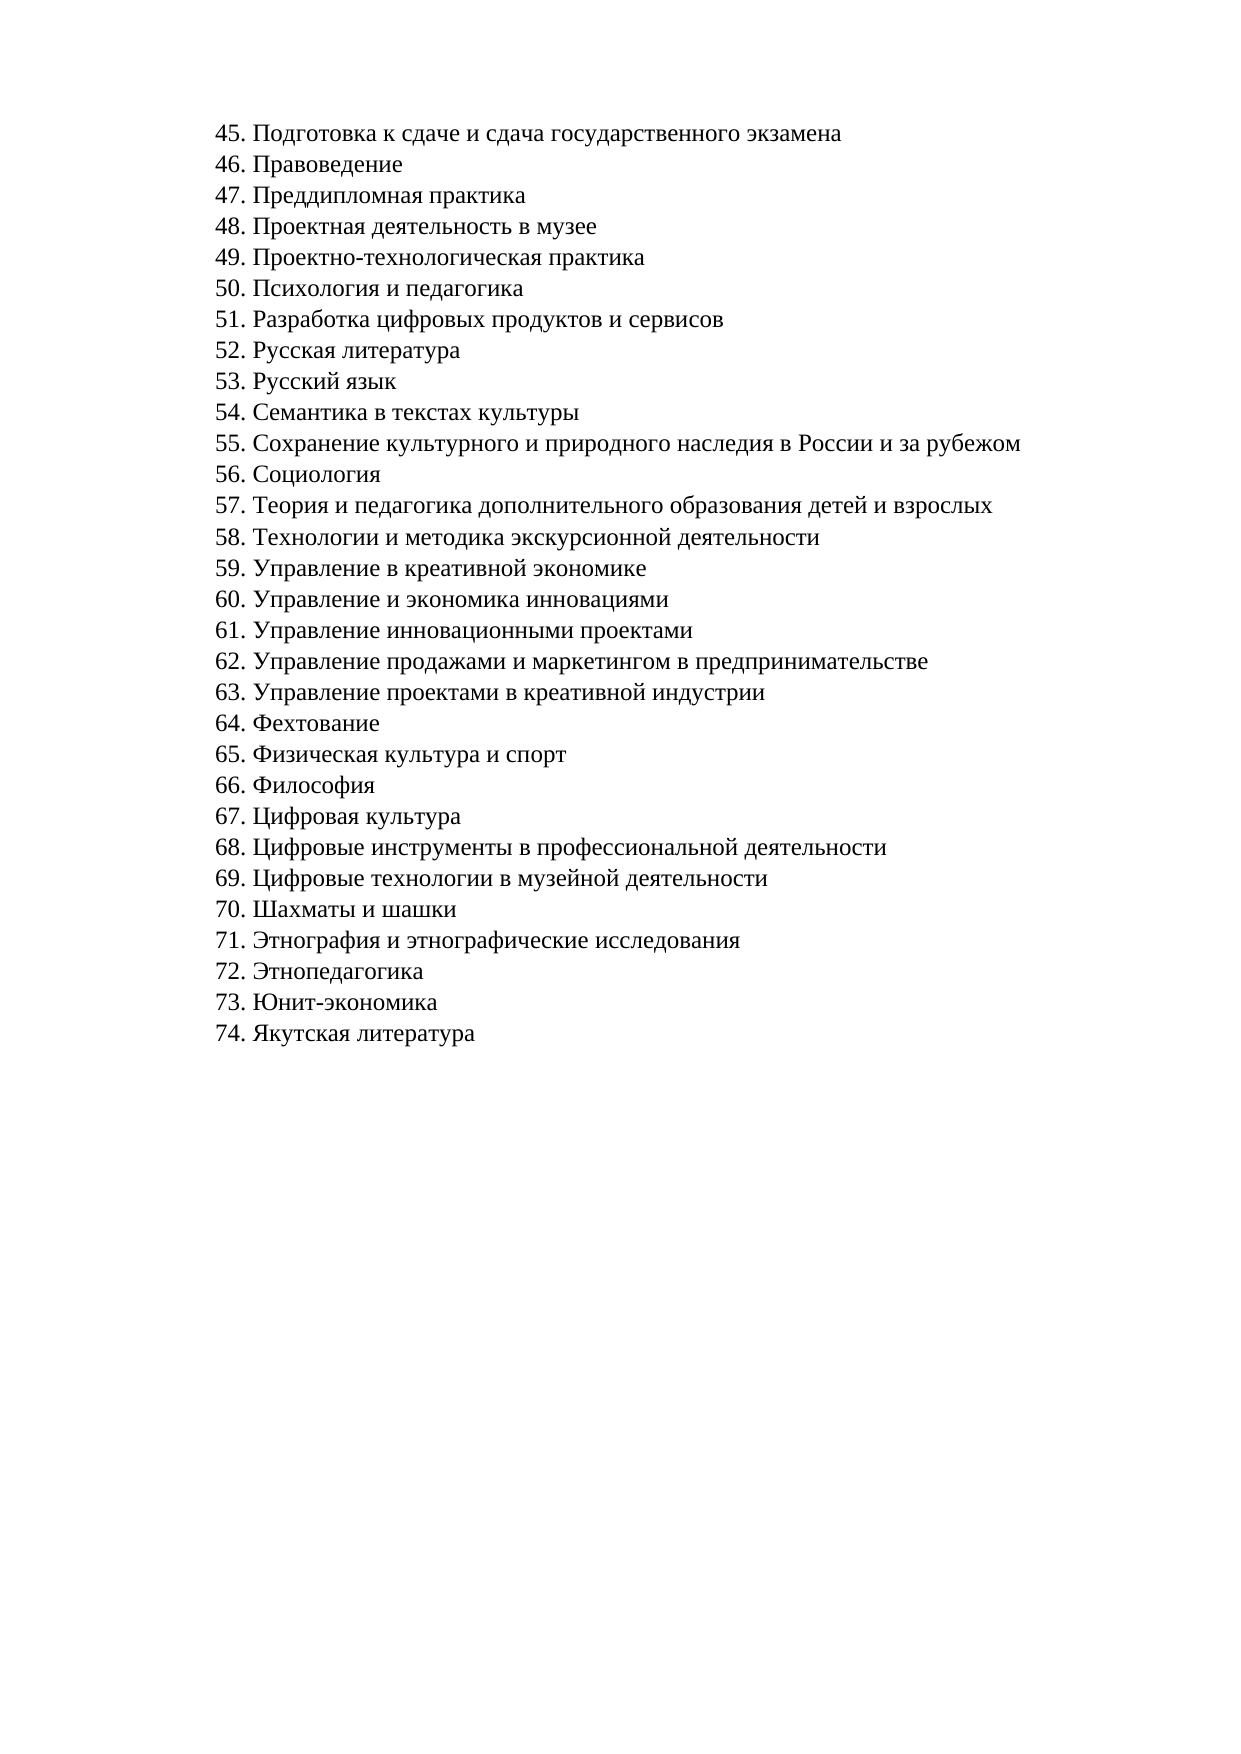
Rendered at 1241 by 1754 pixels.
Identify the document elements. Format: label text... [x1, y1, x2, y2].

list Семантика в текстах культуры [215, 397, 1152, 426]
list Подготовка к сдаче и сдача государственного экзамена [215, 118, 1152, 147]
list Русский язык [215, 366, 1152, 395]
list Преддипломная практика [215, 180, 1152, 209]
list Шахматы и шашки [215, 894, 1152, 923]
list Сохранение культурного и природного наследия в России и за рубежом [215, 428, 1152, 457]
list Философия [215, 770, 1152, 799]
list Фехтование [215, 708, 1152, 737]
list Юнит-экономика [215, 987, 1152, 1016]
list Управление инновационными проектами [215, 615, 1152, 643]
list Управление в креативной экономике [215, 553, 1152, 581]
list Социология [215, 459, 1152, 488]
list Якутская литература [215, 1018, 1152, 1047]
list Этнография и этнографические исследования [215, 925, 1152, 954]
list Проектная деятельность в музее [215, 211, 1152, 240]
list Проектно-технологическая практика [215, 242, 1152, 271]
list Физическая культура и спорт [215, 739, 1152, 768]
list Цифровые технологии в музейной деятельности [215, 863, 1152, 892]
list Правоведение [215, 149, 1152, 178]
list Разработка цифровых продуктов и сервисов [215, 304, 1152, 333]
list Управление проектами в креативной индустрии [215, 677, 1152, 706]
list Теория и педагогика дополнительного образования детей и взрослых [215, 491, 1152, 519]
list Психология и педагогика [215, 273, 1152, 302]
list Этнопедагогика [215, 956, 1152, 985]
list Технологии и методика экскурсионной деятельности [215, 522, 1152, 550]
list Управление продажами и маркетингом в предпринимательстве [215, 646, 1152, 674]
list Цифровая культура [215, 801, 1152, 830]
list Русская литература [215, 335, 1152, 364]
list Управление и экономика инновациями [215, 584, 1152, 612]
list Цифровые инструменты в профессиональной деятельности [215, 832, 1152, 861]
